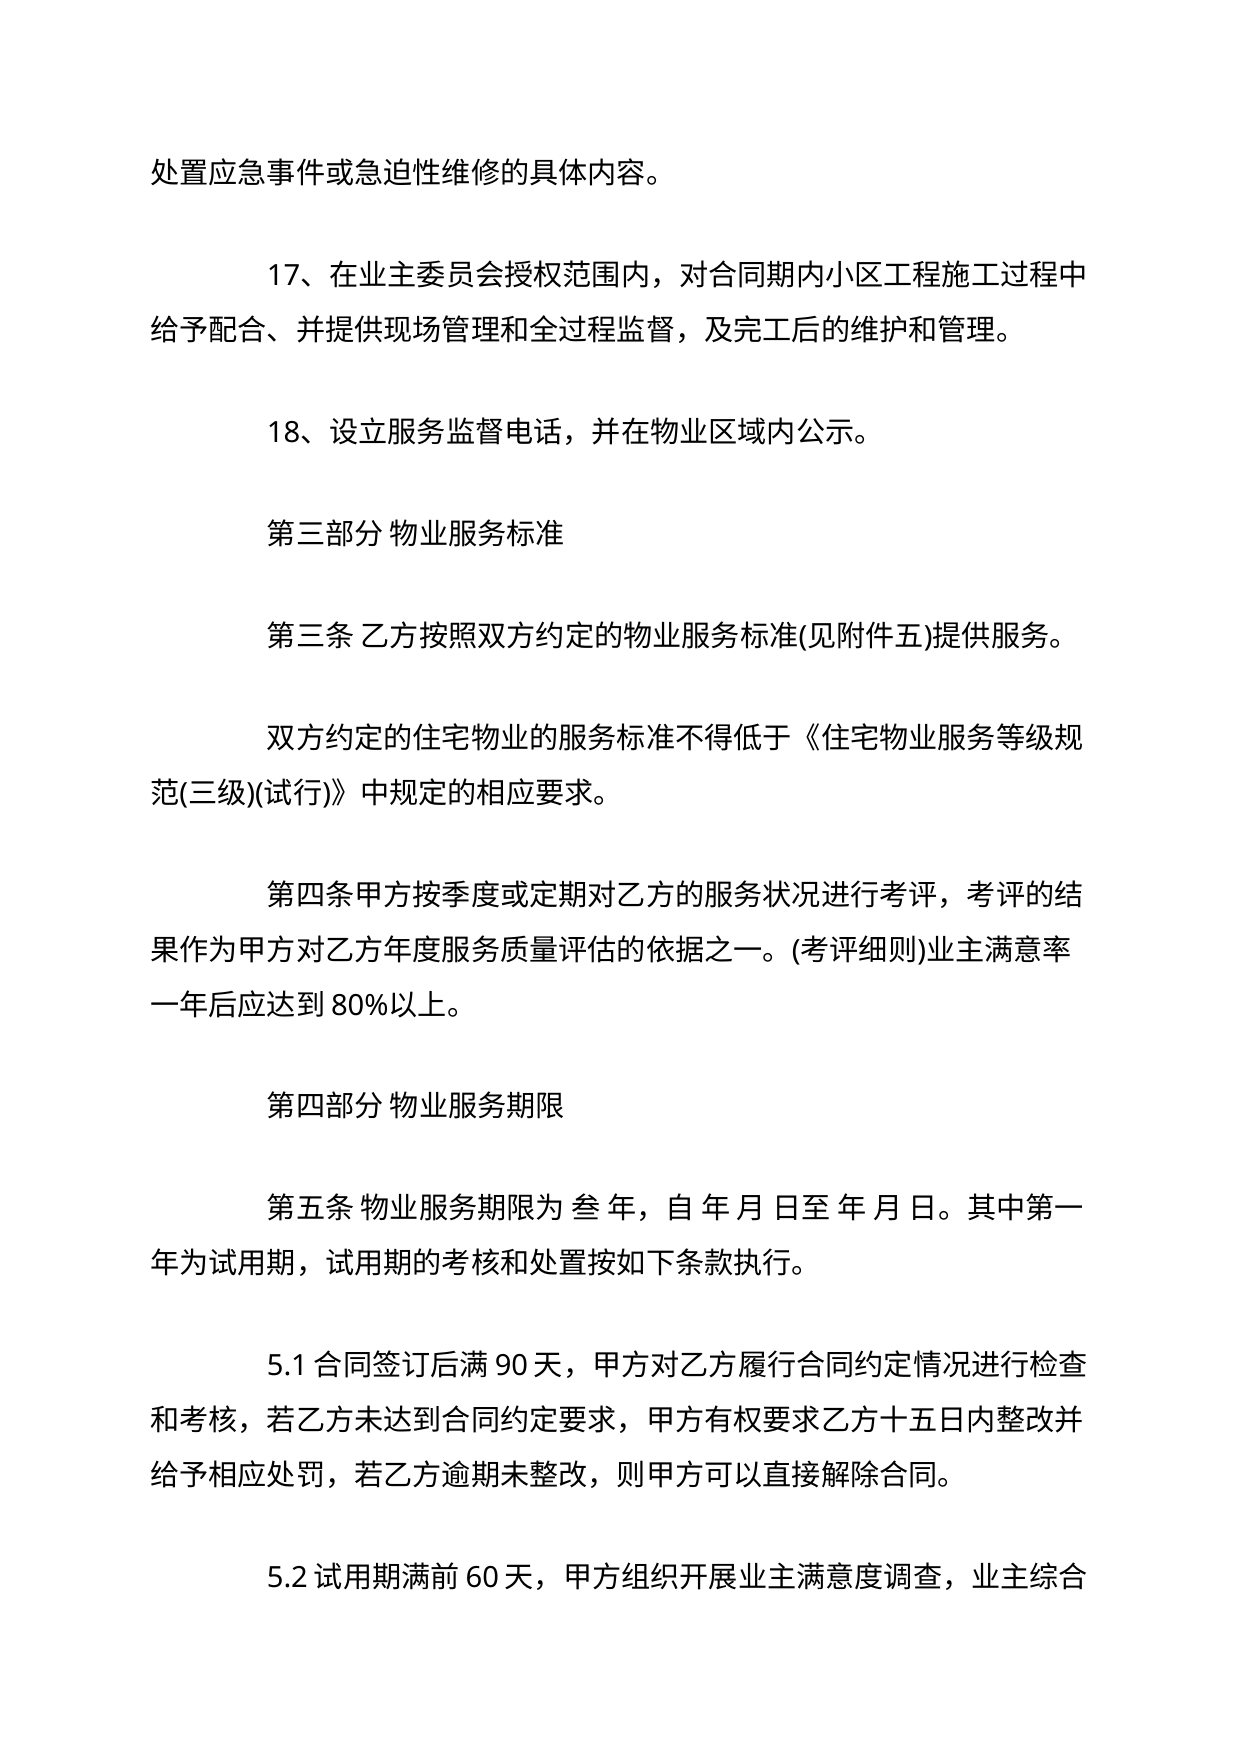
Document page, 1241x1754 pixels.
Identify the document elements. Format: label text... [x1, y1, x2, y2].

text 第四部分 物业服务期限 [150, 1083, 1090, 1125]
text 第五条 物业服务期限为 叁 年，自 年 月 日至 年 月 日。其中第一年为试用期，试用期的考核和处置按如下条款执行。 [150, 1185, 1090, 1282]
text 18、设立服务监督电话，并在物业区域内公示。 [150, 408, 1090, 451]
text 5.1合同签订后满90天，甲方对乙方履行合同约定情况进行检查和考核，若乙方未达到合同约定要求，甲方有权要求乙方十五日内整改并给予相应处罚，若乙方逾期未整改，则甲方可以直接解除合同。 [150, 1341, 1090, 1494]
text 17、在业主委员会授权范围内，对合同期内小区工程施工过程中给予配合、并提供现场管理和全过程监督，及完工后的维护和管理。 [150, 252, 1090, 349]
text 第三条 乙方按照双方约定的物业服务标准(见附件五)提供服务。 [150, 612, 1090, 655]
text 第三部分 物业服务标准 [150, 511, 1090, 553]
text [150, 150, 1090, 192]
text 第四条甲方按季度或定期对乙方的服务状况进行考评，考评的结果作为甲方对乙方年度服务质量评估的依据之一。(考评细则)业主满意率一年后应达到80%以上。 [150, 871, 1090, 1023]
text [150, 1553, 1090, 1596]
text 双方约定的住宅物业的服务标准不得低于《住宅物业服务等级规范(三级)(试行)》中规定的相应要求。 [150, 714, 1090, 812]
